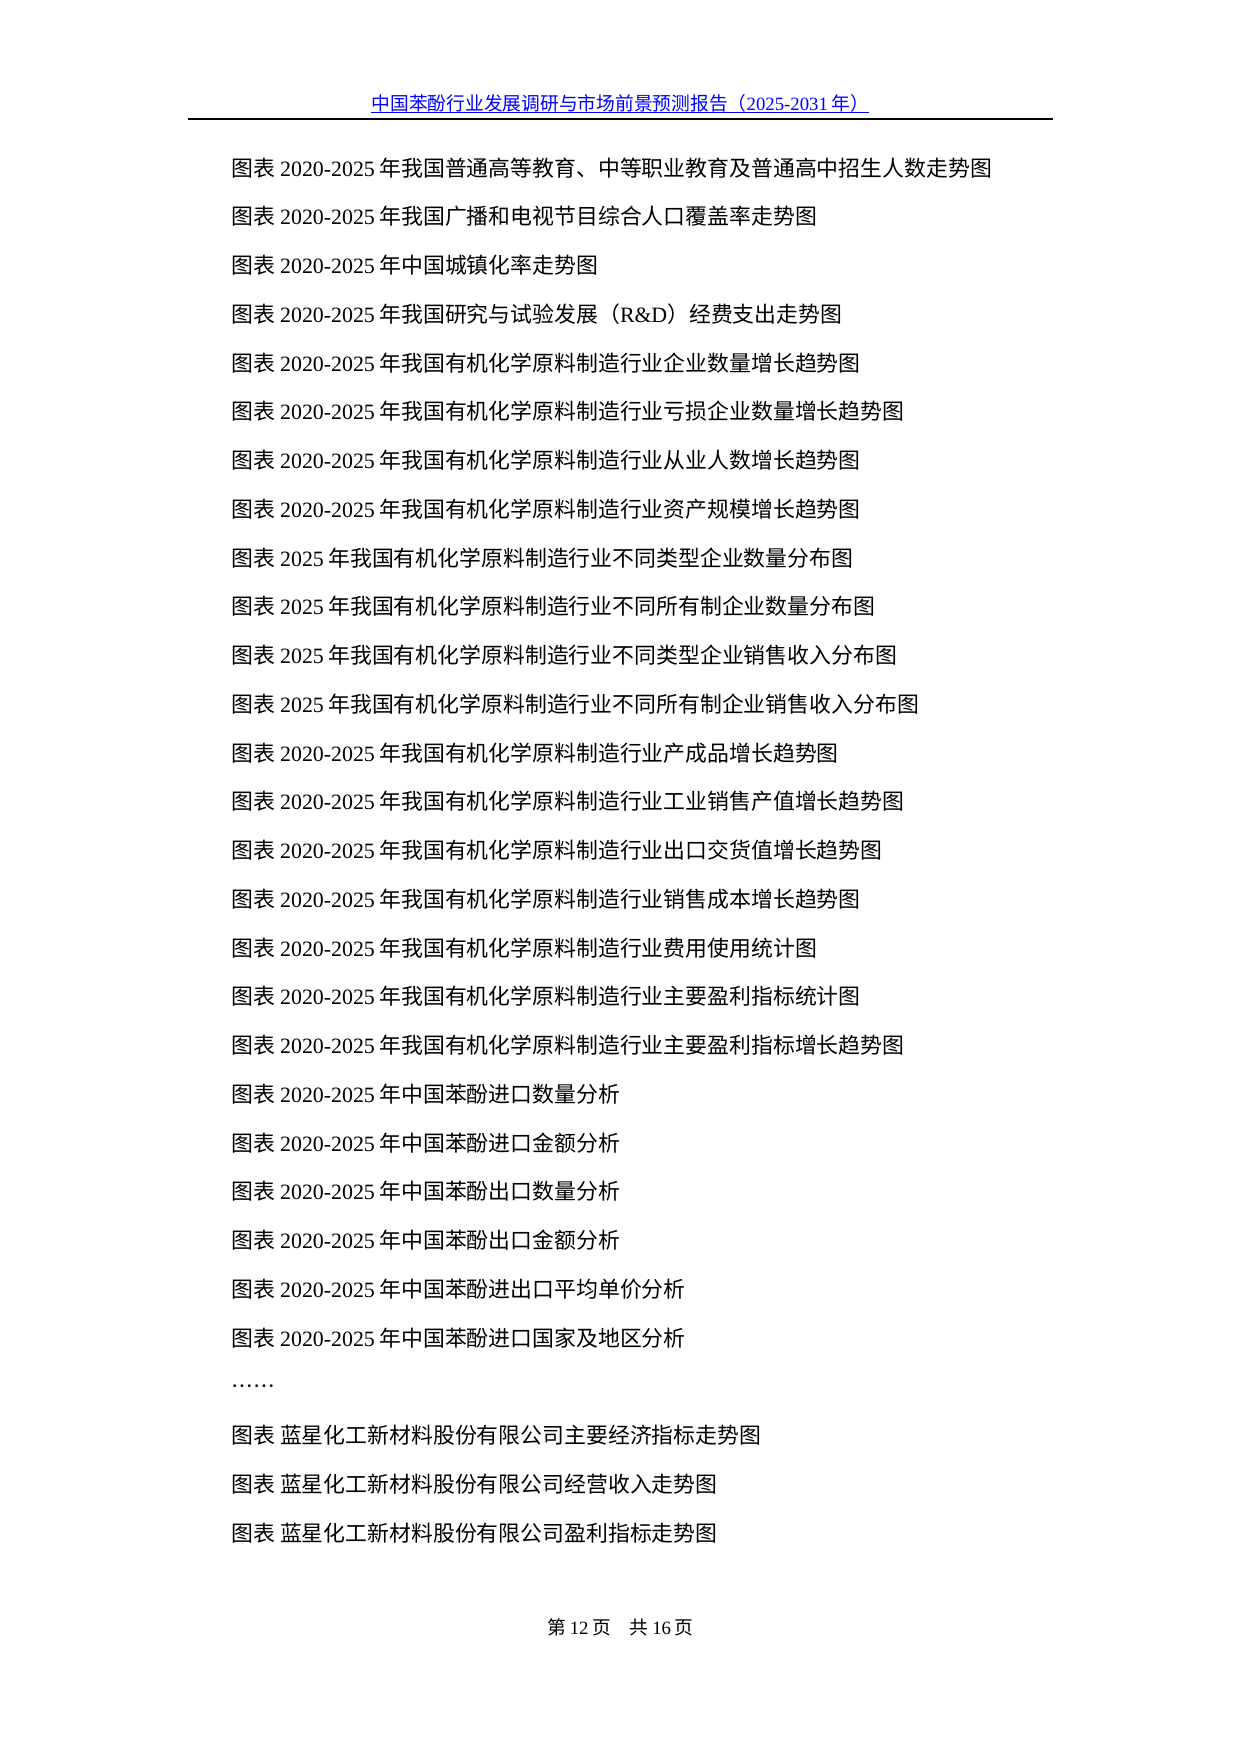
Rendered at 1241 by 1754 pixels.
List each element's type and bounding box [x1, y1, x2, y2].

text [187, 150, 1053, 1548]
